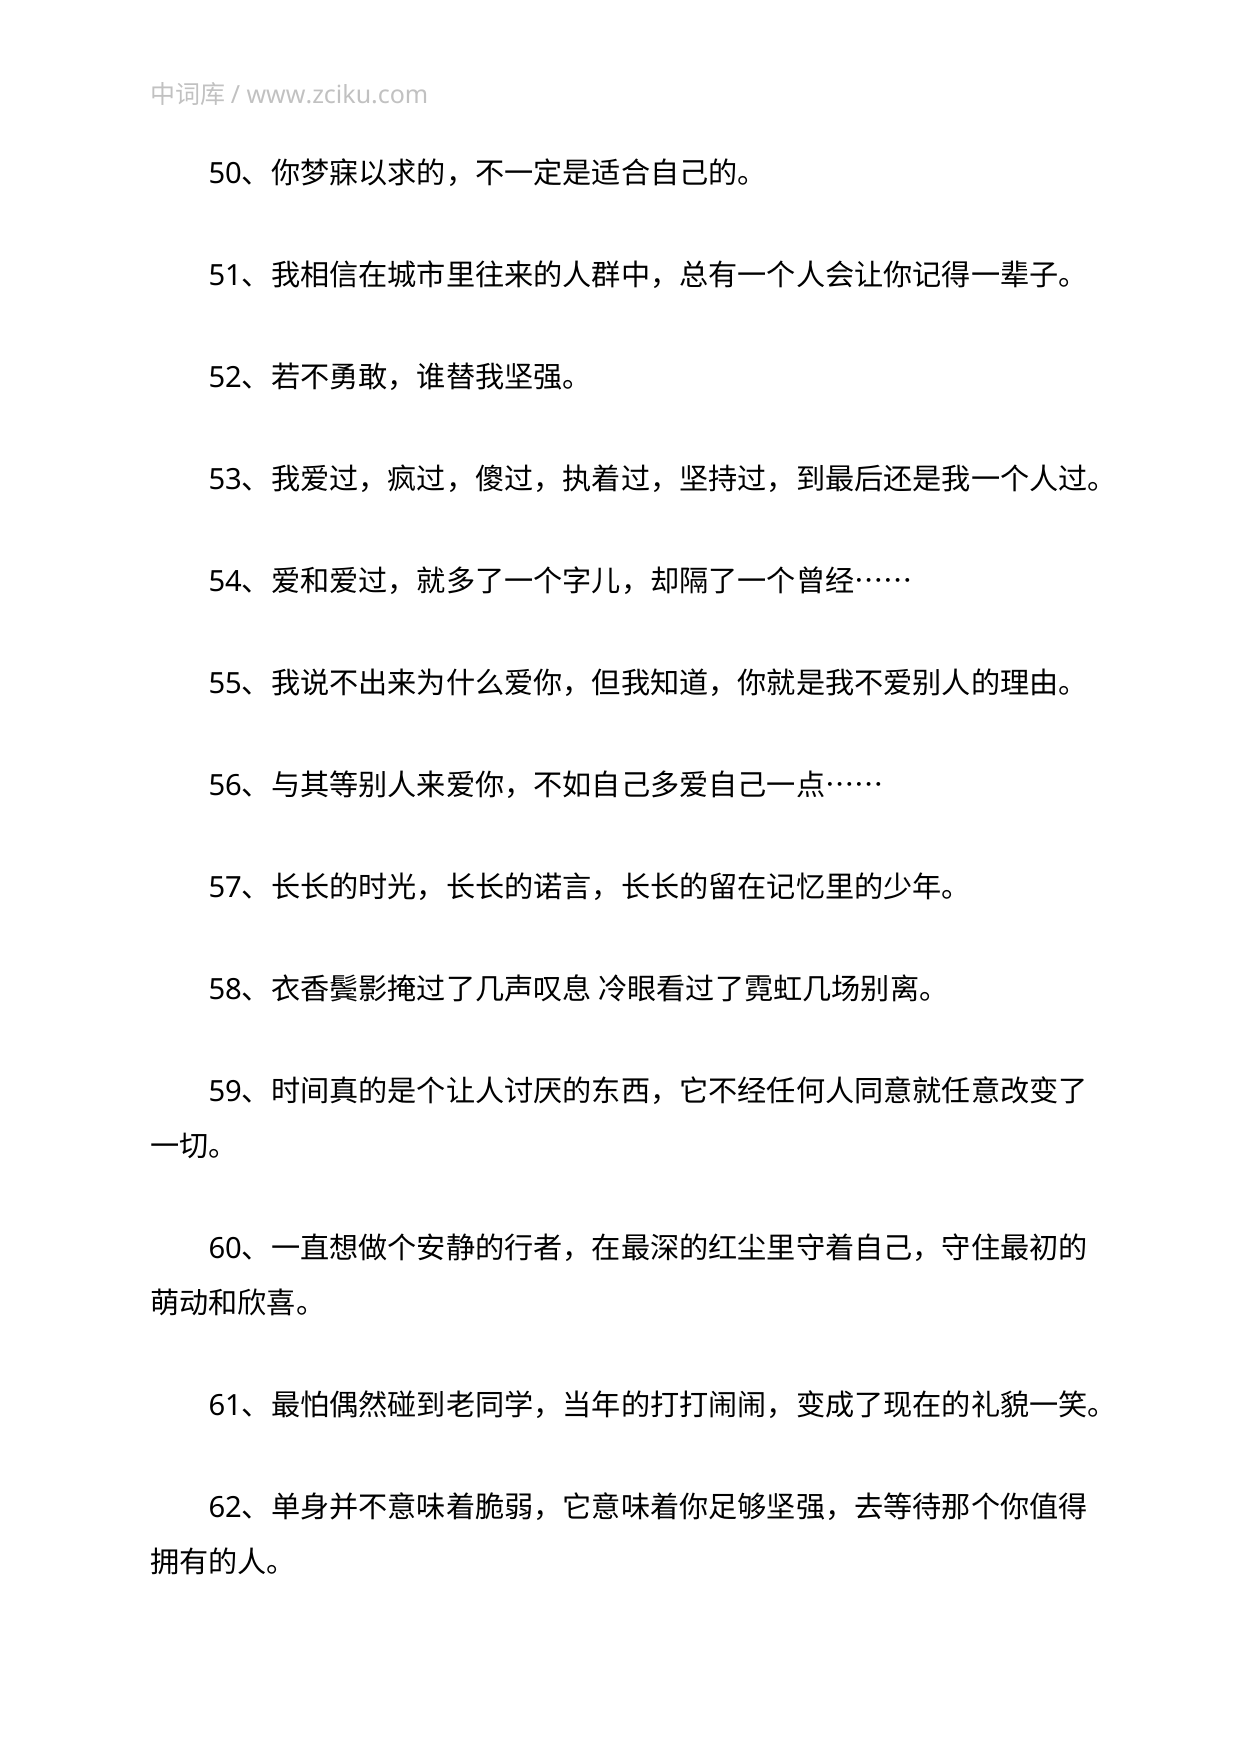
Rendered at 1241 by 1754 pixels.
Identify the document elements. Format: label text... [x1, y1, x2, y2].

text 51、我相信在城市里往来的人群中，总有一个人会让你记得一辈子。 [150, 252, 1090, 294]
text 57、长长的时光，长长的诺言，长长的留在记忆里的少年。 [150, 864, 1090, 906]
text 60、一直想做个安静的行者，在最深的红尘里守着自己，守住最初的萌动和欣喜。 [150, 1224, 1090, 1322]
text 56、与其等别人来爱你，不如自己多爱自己一点…… [150, 762, 1090, 804]
text 59、时间真的是个让人讨厌的东西，它不经任何人同意就任意改变了一切。 [150, 1068, 1090, 1165]
text 54、爱和爱过，就多了一个字儿，却隔了一个曾经…… [150, 558, 1090, 600]
text 53、我爱过，疯过，傻过，执着过，坚持过，到最后还是我一个人过。 [150, 456, 1090, 498]
text 52、若不勇敢，谁替我坚强。 [150, 354, 1090, 396]
text 58、衣香鬓影掩过了几声叹息 冷眼看过了霓虹几场别离。 [150, 966, 1090, 1008]
text 55、我说不出来为什么爱你，但我知道，你就是我不爱别人的理由。 [150, 660, 1090, 702]
text 61、最怕偶然碰到老同学，当年的打打闹闹，变成了现在的礼貌一笑。 [150, 1381, 1090, 1424]
text 62、单身并不意味着脆弱，它意味着你足够坚强，去等待那个你值得拥有的人。 [150, 1483, 1090, 1581]
text 50、你梦寐以求的，不一定是适合自己的。 [150, 150, 1090, 192]
